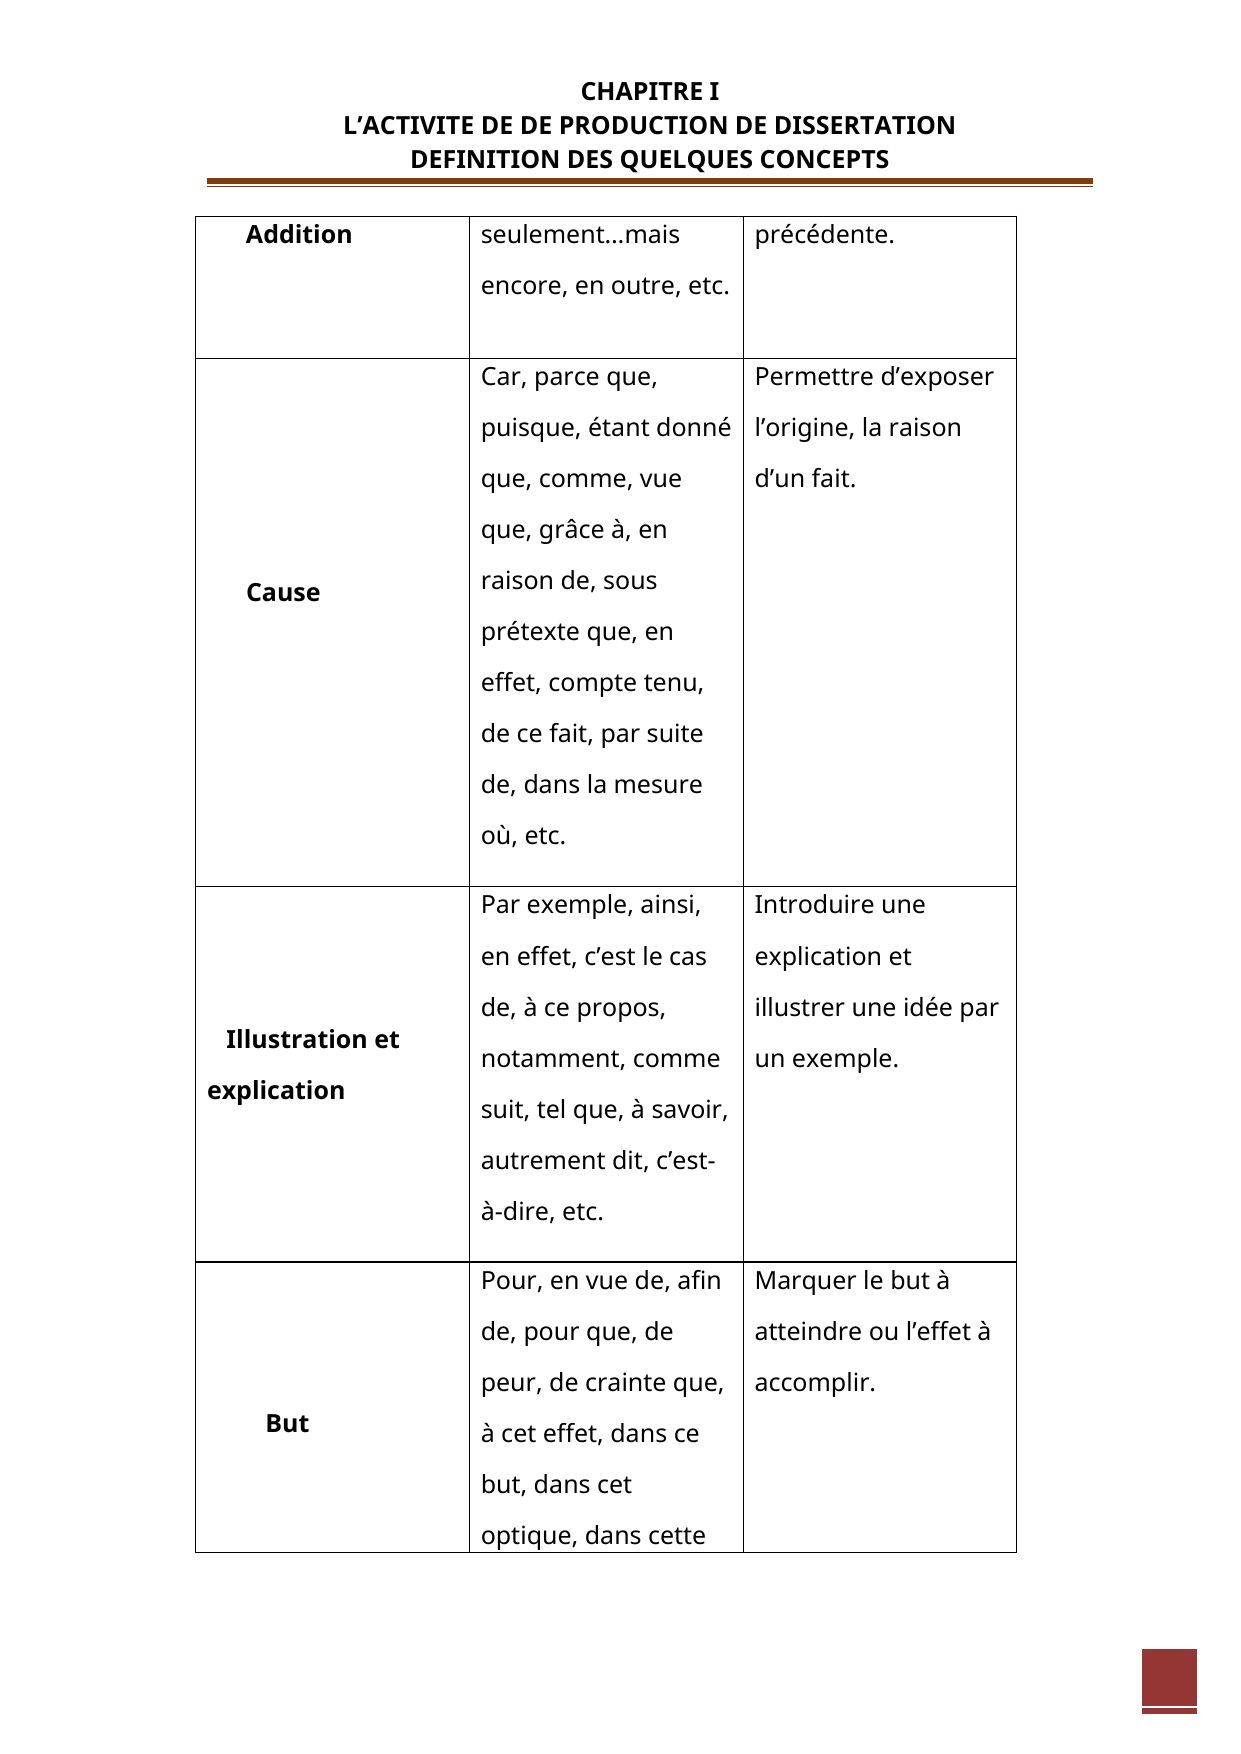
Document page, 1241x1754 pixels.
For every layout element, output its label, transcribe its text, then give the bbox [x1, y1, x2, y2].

table_cell Permettre d’exposer l’origine, la raison d’un fait. [744, 359, 1016, 886]
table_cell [470, 1263, 743, 1552]
table_cell Car, parce que, puisque, étant donné que, comme, vue que, grâce à, en raison de, sous prétexte que, en effet, compte tenu, de ce fait, par suite de, dans la mesure où, etc. [470, 359, 743, 886]
table_cell Introduire une explication et illustrer une idée par un exemple. [744, 887, 1016, 1261]
table_cell Par exemple, ainsi, en effet, c’est le cas de, à ce propos, notamment, comme suit, tel que, à savoir, autrement dit, c’est-à-dire, etc. [470, 887, 743, 1261]
table_cell Illustration et explication [196, 887, 469, 1261]
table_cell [744, 217, 1016, 358]
table_cell Addition [196, 217, 469, 358]
table_cell Cause [196, 359, 469, 886]
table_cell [470, 217, 743, 358]
table_cell But [196, 1263, 469, 1552]
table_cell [744, 1263, 1016, 1552]
